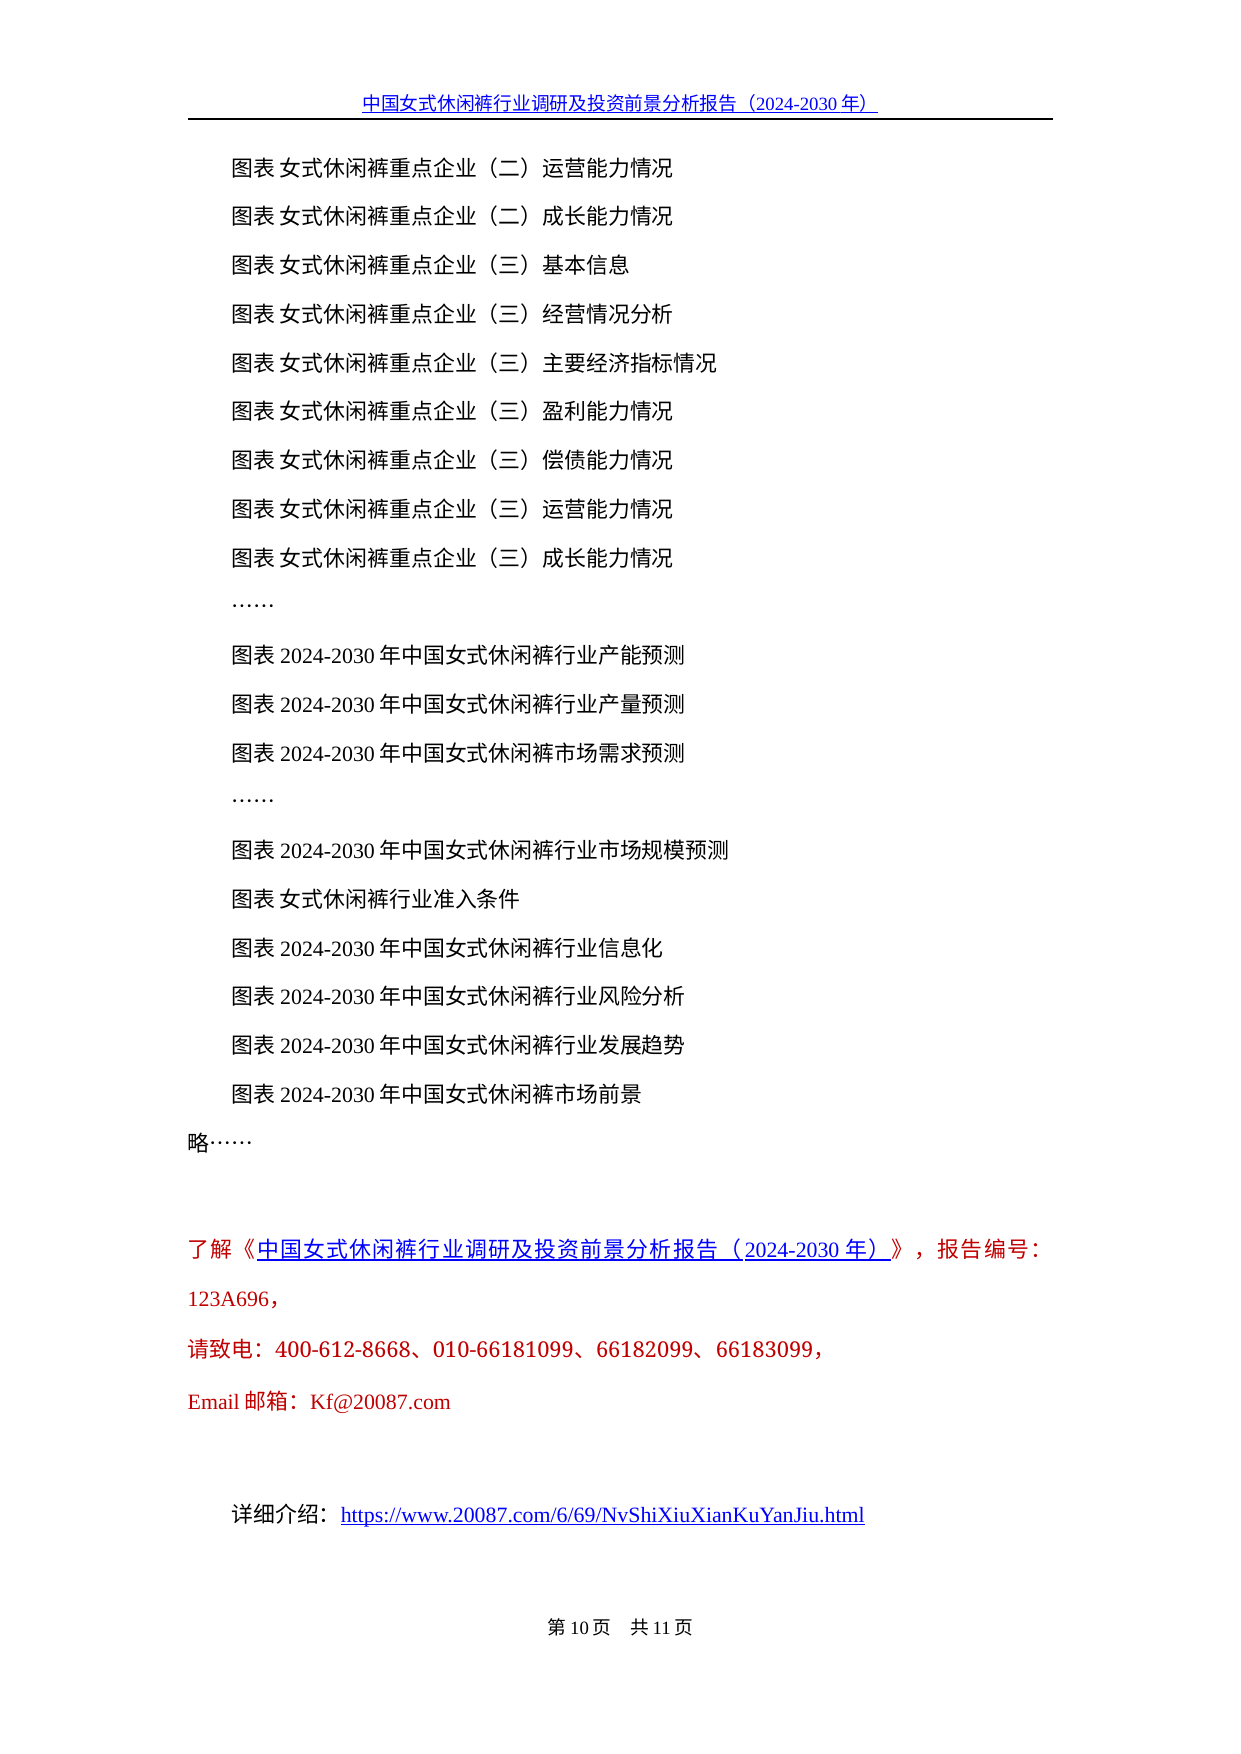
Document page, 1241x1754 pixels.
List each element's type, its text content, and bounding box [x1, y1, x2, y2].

text Email邮箱：Kf@20087.com [187, 1383, 1053, 1416]
text 详细介绍：https://www.20087.com/6/69/NvShiXiuXianKuYanJiu.html [187, 1496, 1053, 1529]
text 了解《中国女式休闲裤行业调研及投资前景分析报告（2024-2030年）》，报告编号：123A696， [187, 1232, 1053, 1313]
text 请致电：400-612-8668、010-66181099、66182099、66183099， [187, 1332, 1053, 1364]
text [187, 150, 1053, 1158]
